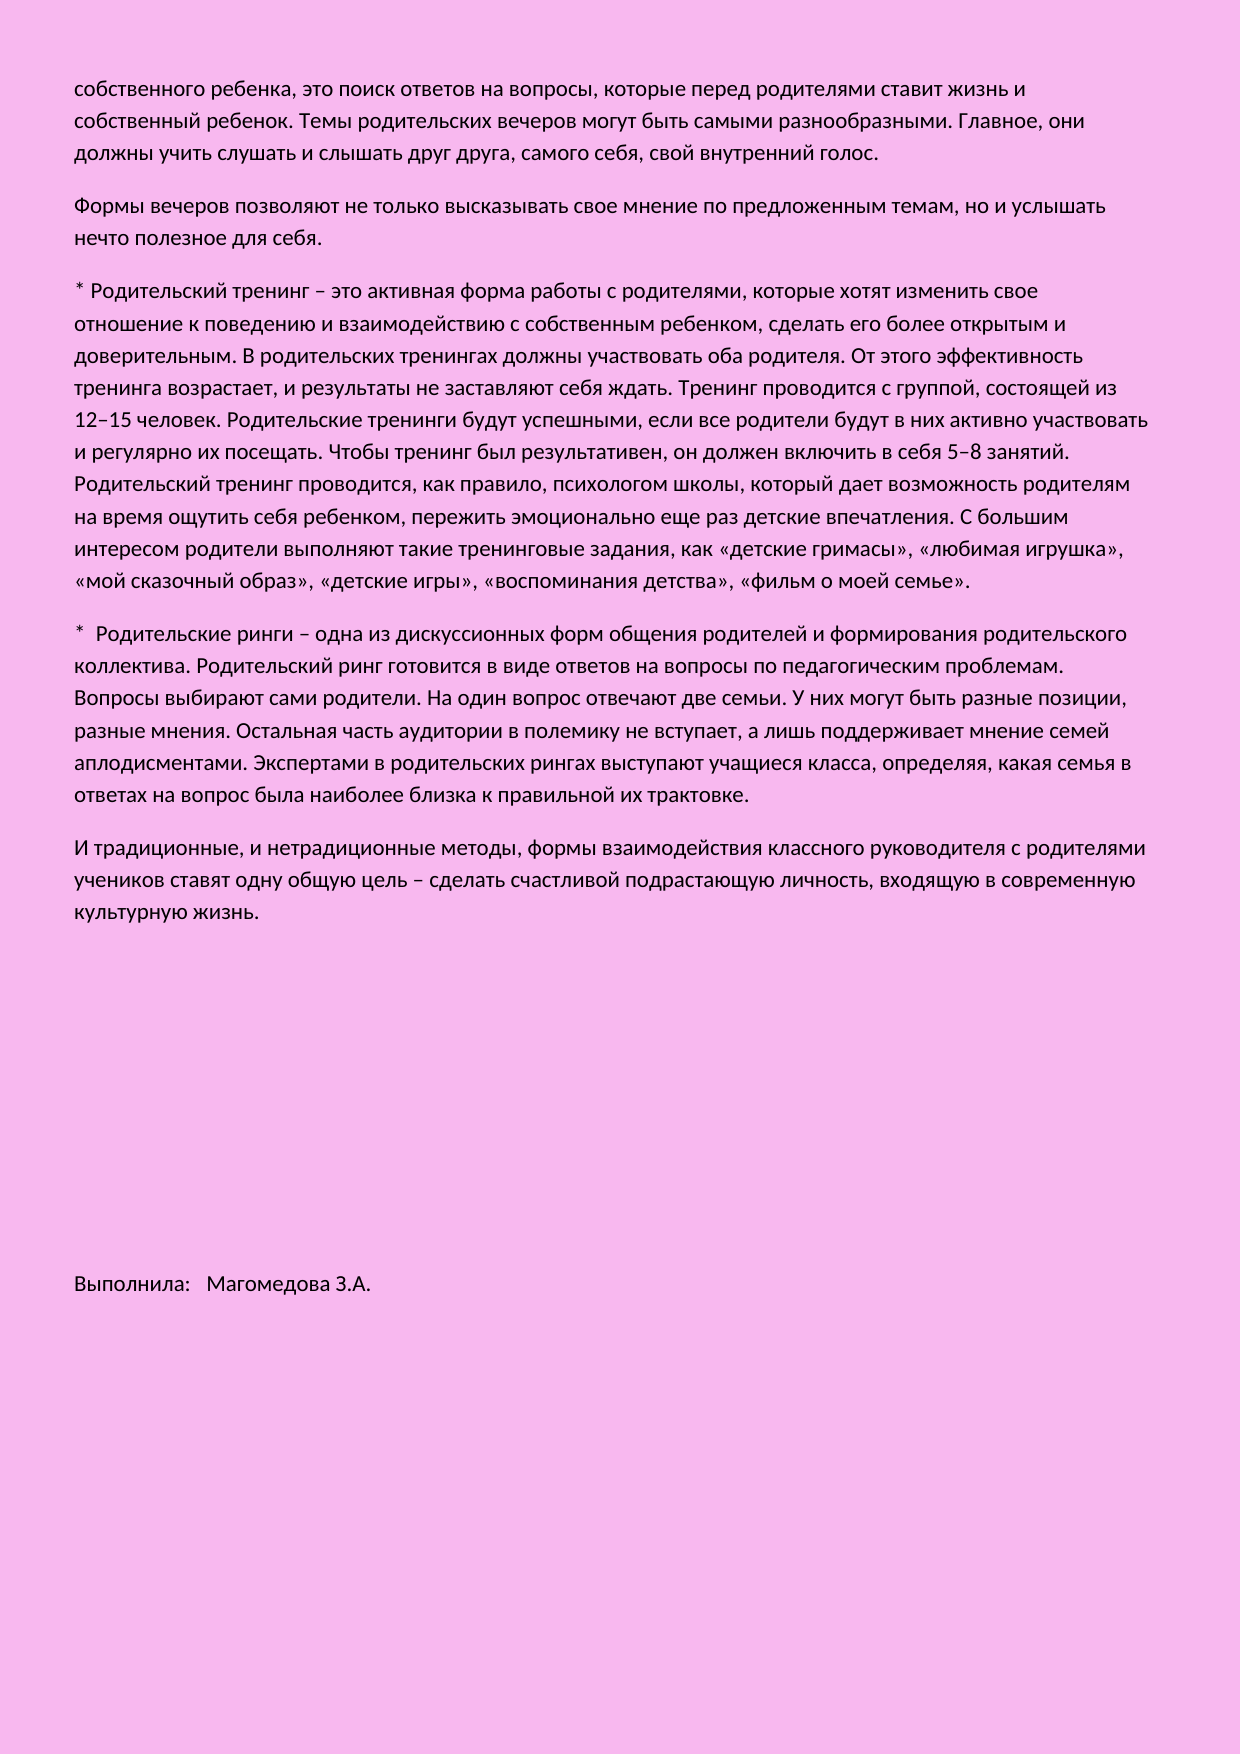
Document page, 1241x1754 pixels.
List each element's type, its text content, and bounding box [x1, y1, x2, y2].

text Выполнила: Магомедова З.А. [74, 1269, 1152, 1297]
text И традиционные, и нетрадиционные методы, формы взаимодействия классного руководителя с родителями учеников ставят одну общую цель – сделать счастливой подрастающую личность, входящую в современную культурную жизнь. [74, 833, 1152, 926]
text * Родительский тренинг – это активная форма работы с родителями, которые хотят изменить свое отношение к поведению и взаимодействию с собственным ребенком, сделать его более открытым и доверительным. В родительских тренингах должны участвовать оба родителя. От этого эффективность тренинга возрастает, и результаты не заставляют себя ждать. Тренинг проводится с группой, состоящей из 12–15 человек. Родительские тренинги будут успешными, если все родители будут в них активно участвовать и регулярно их посещать. Чтобы тренинг был результативен, он должен включить в себя 5–8 занятий. Родительский тренинг проводится, как правило, психологом школы, который дает возможность родителям на время ощутить себя ребенком, пережить эмоционально еще раз детские впечатления. С большим интересом родители выполняют такие тренинговые задания, как «детские гримасы», «любимая игрушка», «мой сказочный образ», «детские игры», «воспоминания детства», «фильм о моей семье». [74, 276, 1152, 594]
text * Родительские ринги – одна из дискуссионных форм общения родителей и формирования родительского коллектива. Родительский ринг готовится в виде ответов на вопросы по педагогическим проблемам. Вопросы выбирают сами родители. На один вопрос отвечают две семьи. У них могут быть разные позиции, разные мнения. Остальная часть аудитории в полемику не вступает, а лишь поддерживает мнение семей аплодисментами. Экспертами в родительских рингах выступают учащиеся класса, определяя, какая семья в ответах на вопрос была наиболее близка к правильной их трактовке. [74, 619, 1152, 808]
text Формы вечеров позволяют не только высказывать свое мнение по предложенным темам, но и услышать нечто полезное для себя. [74, 191, 1152, 251]
text собственного ребенка, это поиск ответов на вопросы, которые перед родителями ставит жизнь и собственный ребенок. Темы родительских вечеров могут быть самыми разнообразными. Главное, они должны учить слушать и слышать друг друга, самого себя, свой внутренний голос. [74, 74, 1152, 166]
